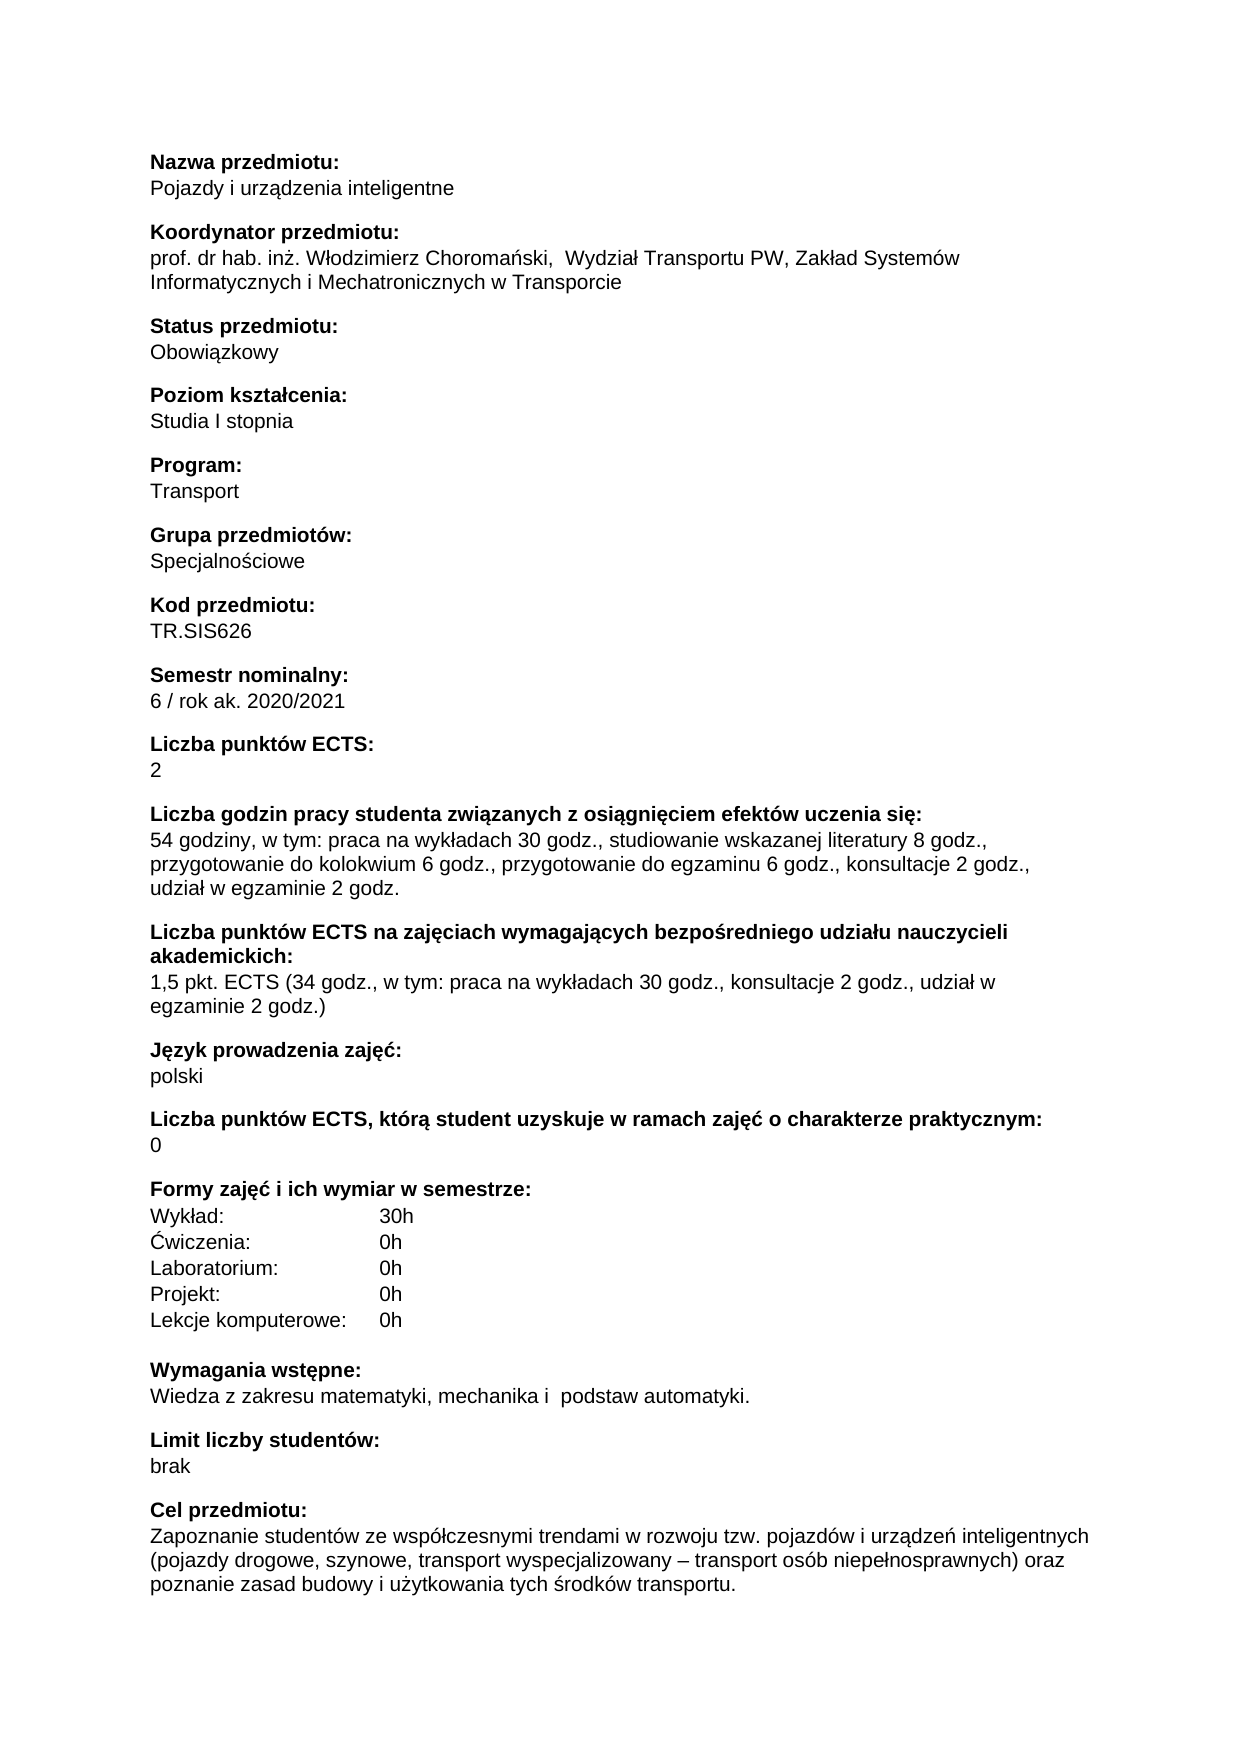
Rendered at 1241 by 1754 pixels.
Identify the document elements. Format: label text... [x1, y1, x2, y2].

text Wiedza z zakresu matematyki, mechanika i podstaw automatyki. [150, 1384, 1090, 1408]
text Limit liczby studentów: [150, 1428, 1090, 1452]
text Studia I stopnia [150, 409, 1090, 433]
text Pojazdy i urządzenia inteligentne [150, 176, 1090, 200]
text 6 / rok ak. 2020/2021 [150, 688, 1090, 712]
text 2 [150, 758, 1090, 782]
table_header Wykład: [140, 1204, 367, 1228]
text Nazwa przedmiotu: [150, 150, 1090, 174]
table_cell 0h [369, 1280, 597, 1306]
text Wymagania wstępne: [150, 1358, 1090, 1382]
text Liczba punktów ECTS na zajęciach wymagających bezpośredniego udziału nauczycieli akademickich: [150, 920, 1090, 968]
text Program: [150, 453, 1090, 477]
text TR.SIS626 [150, 619, 1090, 643]
text Semestr nominalny: [150, 662, 1090, 686]
table_cell Lekcje komputerowe: [140, 1308, 367, 1332]
text prof. dr hab. inż. Włodzimierz Choromański, Wydział Transportu PW, Zakład Systemów Informatycznych i Mechatronicznych w Transporcie [150, 246, 1090, 294]
table_cell Ćwiczenia: [140, 1230, 367, 1254]
text Specjalnościowe [150, 549, 1090, 573]
text Liczba punktów ECTS: [150, 732, 1090, 756]
text Obowiązkowy [150, 339, 1090, 363]
table_cell 0h [369, 1306, 597, 1332]
table_cell Projekt: [140, 1282, 367, 1306]
text 1,5 pkt. ECTS (34 godz., w tym: praca na wykładach 30 godz., konsultacje 2 godz., udział w egzaminie 2 godz.) [150, 970, 1090, 1018]
text 0 [150, 1133, 1090, 1157]
text Koordynator przedmiotu: [150, 220, 1090, 244]
text Zapoznanie studentów ze współczesnymi trendami w rozwoju tzw. pojazdów i urządzeń inteligentnych (pojazdy drogowe, szynowe, transport wyspecjalizowany – transport osób niepełnosprawnych) oraz poznanie zasad budowy i użytkowania tych środków transportu. [150, 1523, 1090, 1595]
text brak [150, 1454, 1090, 1478]
text polski [150, 1063, 1090, 1087]
text Poziom kształcenia: [150, 383, 1090, 407]
text Grupa przedmiotów: [150, 523, 1090, 547]
table_header 30h [369, 1204, 597, 1228]
text Transport [150, 479, 1090, 503]
text Liczba godzin pracy studenta związanych z osiągnięciem efektów uczenia się: [150, 802, 1090, 826]
table_cell 0h [369, 1254, 597, 1280]
table_cell Laboratorium: [140, 1256, 367, 1280]
text Status przedmiotu: [150, 313, 1090, 337]
text Kod przedmiotu: [150, 593, 1090, 617]
text Język prowadzenia zajęć: [150, 1037, 1090, 1061]
text Cel przedmiotu: [150, 1497, 1090, 1521]
text 54 godziny, w tym: praca na wykładach 30 godz., studiowanie wskazanej literatury 8 godz., przygotowanie do kolokwium 6 godz., przygotowanie do egzaminu 6 godz., konsultacje 2 godz., udział w egzaminie 2 godz. [150, 828, 1090, 900]
text Formy zajęć i ich wymiar w semestrze: [150, 1177, 1090, 1201]
text Liczba punktów ECTS, którą student uzyskuje w ramach zajęć o charakterze praktycznym: [150, 1107, 1090, 1131]
table_cell 0h [369, 1228, 597, 1254]
